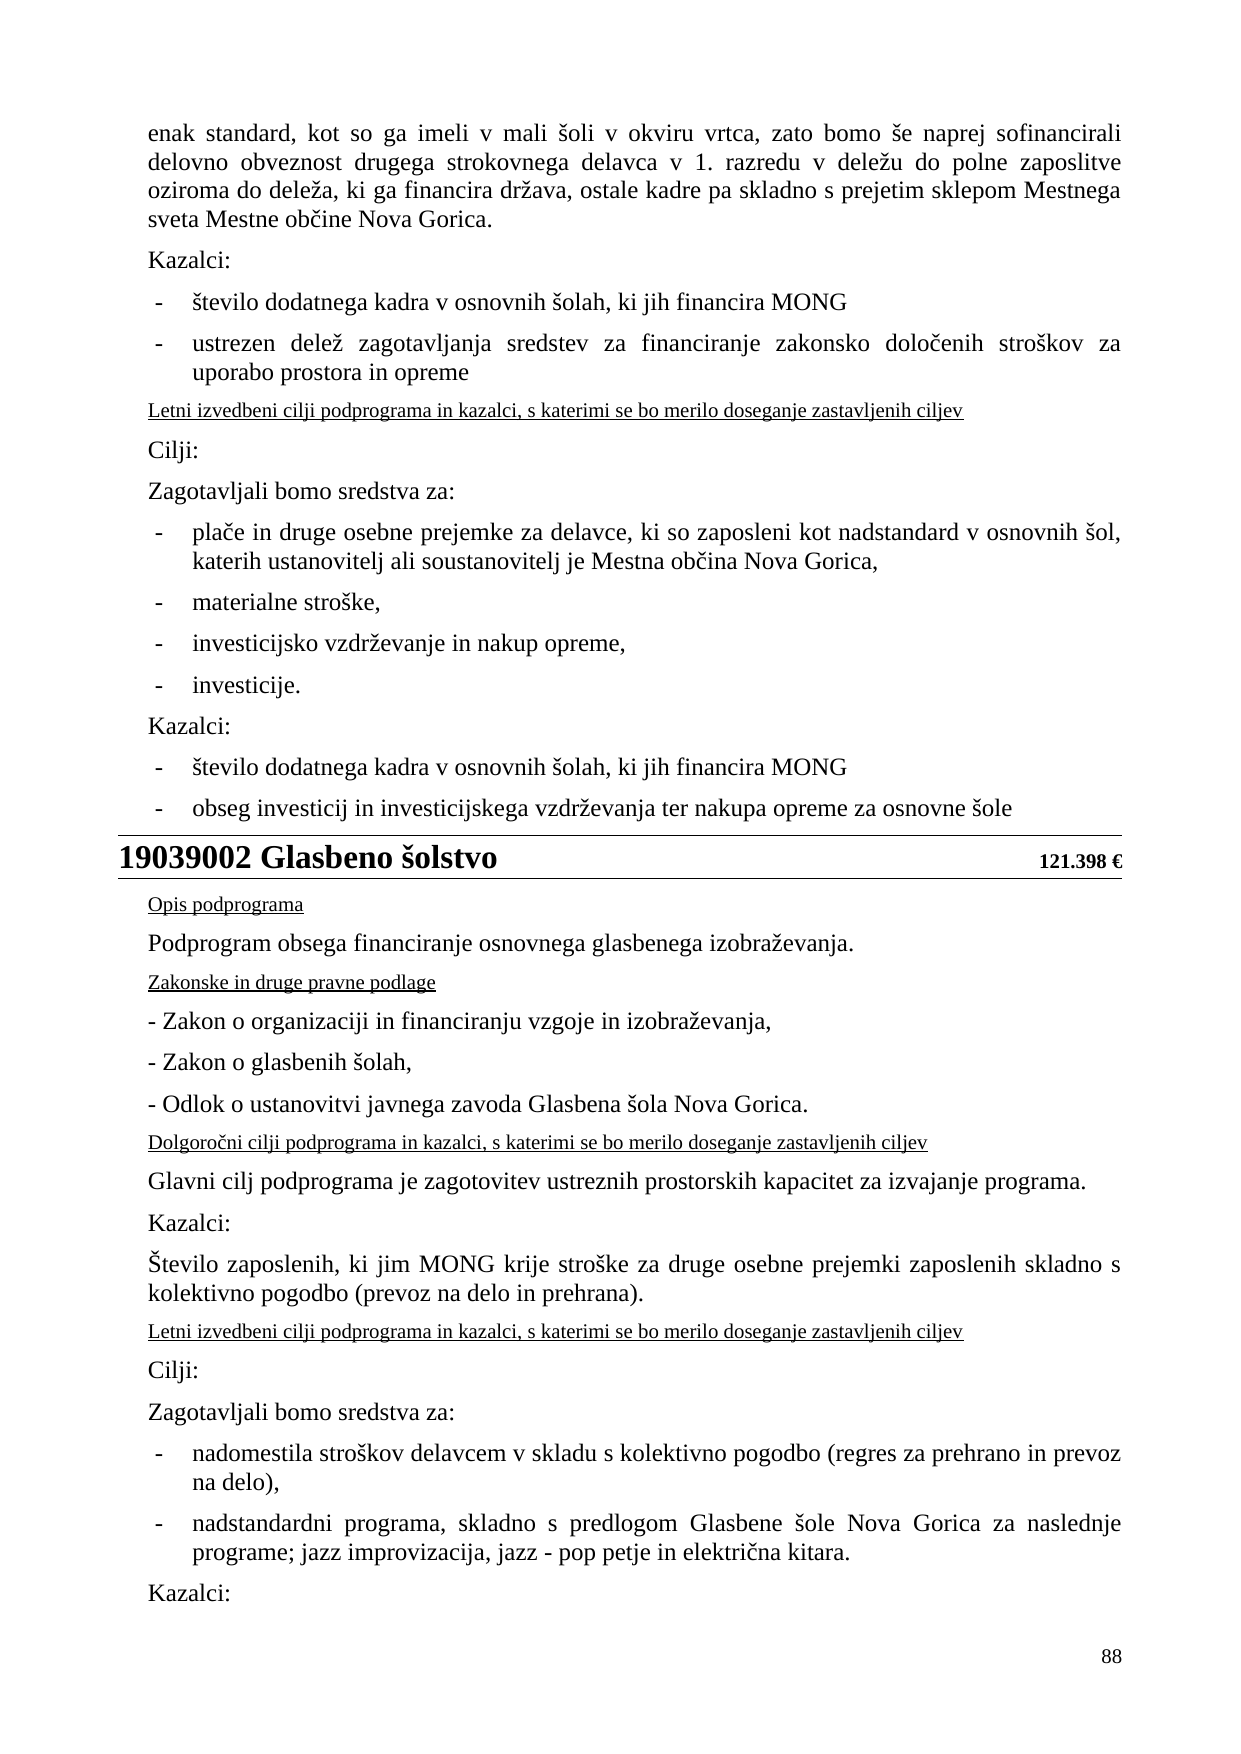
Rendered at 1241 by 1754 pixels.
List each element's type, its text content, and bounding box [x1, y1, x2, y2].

text Kazalci: [148, 1208, 1122, 1236]
text Cilji: [148, 1356, 1122, 1384]
list nadomestila stroškov delavcem v skladu s kolektivno pogodbo (regres za prehrano in prevoz na delo), [154, 1438, 1122, 1496]
list nadstandardni programa, skladno s predlogom Glasbene šole Nova Gorica za naslednje programe; jazz improvizacija, jazz - pop petje in električna kitara. [154, 1508, 1122, 1566]
subtitle Zakonske in druge pravne podlage [148, 969, 1122, 994]
list število dodatnega kadra v osnovnih šolah, ki jih financira MONG [154, 287, 1122, 316]
text Zagotavljali bomo sredstva za: [148, 1397, 1122, 1426]
list plače in druge osebne prejemke za delavce, ki so zaposleni kot nadstandard v osnovnih šol, katerih ustanovitelj ali soustanovitelj je Mestna občina Nova Gorica, [154, 517, 1122, 575]
list investicije. [154, 670, 1122, 698]
text - Odlok o ustanovitvi javnega zavoda Glasbena šola Nova Gorica. [148, 1089, 1122, 1117]
list materialne stroške, [154, 587, 1122, 616]
text Kazalci: [148, 711, 1122, 740]
subtitle Letni izvedbeni cilji podprograma in kazalci, s katerimi se bo merilo doseganje zastavljenih ciljev [148, 1319, 1122, 1343]
list obseg investicij in investicijskega vzdrževanja ter nakupa opreme za osnovne šole [154, 793, 1122, 822]
text Število zaposlenih, ki jim MONG krije stroške za druge osebne prejemki zaposlenih skladno s kolektivno pogodbo (prevoz na delo in prehrana). [148, 1249, 1122, 1306]
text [148, 118, 1122, 233]
text Glavni cilj podprograma je zagotovitev ustreznih prostorskih kapacitet za izvajanje programa. [148, 1166, 1122, 1195]
list ustrezen delež zagotavljanja sredstev za financiranje zakonsko določenih stroškov za uporabo prostora in opreme [154, 328, 1122, 386]
subtitle Dolgoročni cilji podprograma in kazalci, s katerimi se bo merilo doseganje zastavljenih ciljev [148, 1130, 1122, 1154]
subtitle Letni izvedbeni cilji podprograma in kazalci, s katerimi se bo merilo doseganje zastavljenih ciljev [148, 398, 1122, 422]
subtitle 19039002 Glasbeno šolstvo 121.398 € [118, 836, 1122, 878]
text Podprogram obsega financiranje osnovnega glasbenega izobraževanja. [148, 928, 1122, 957]
text Kazalci: [148, 246, 1122, 274]
text - Zakon o glasbenih šolah, [148, 1047, 1122, 1076]
subtitle Opis podprograma [148, 892, 1122, 916]
list investicijsko vzdrževanje in nakup opreme, [154, 628, 1122, 657]
list število dodatnega kadra v osnovnih šolah, ki jih financira MONG [154, 752, 1122, 781]
text Zagotavljali bomo sredstva za: [148, 476, 1122, 505]
text - Zakon o organizaciji in financiranju vzgoje in izobraževanja, [148, 1006, 1122, 1035]
text Cilji: [148, 435, 1122, 463]
text Kazalci: [148, 1578, 1122, 1607]
